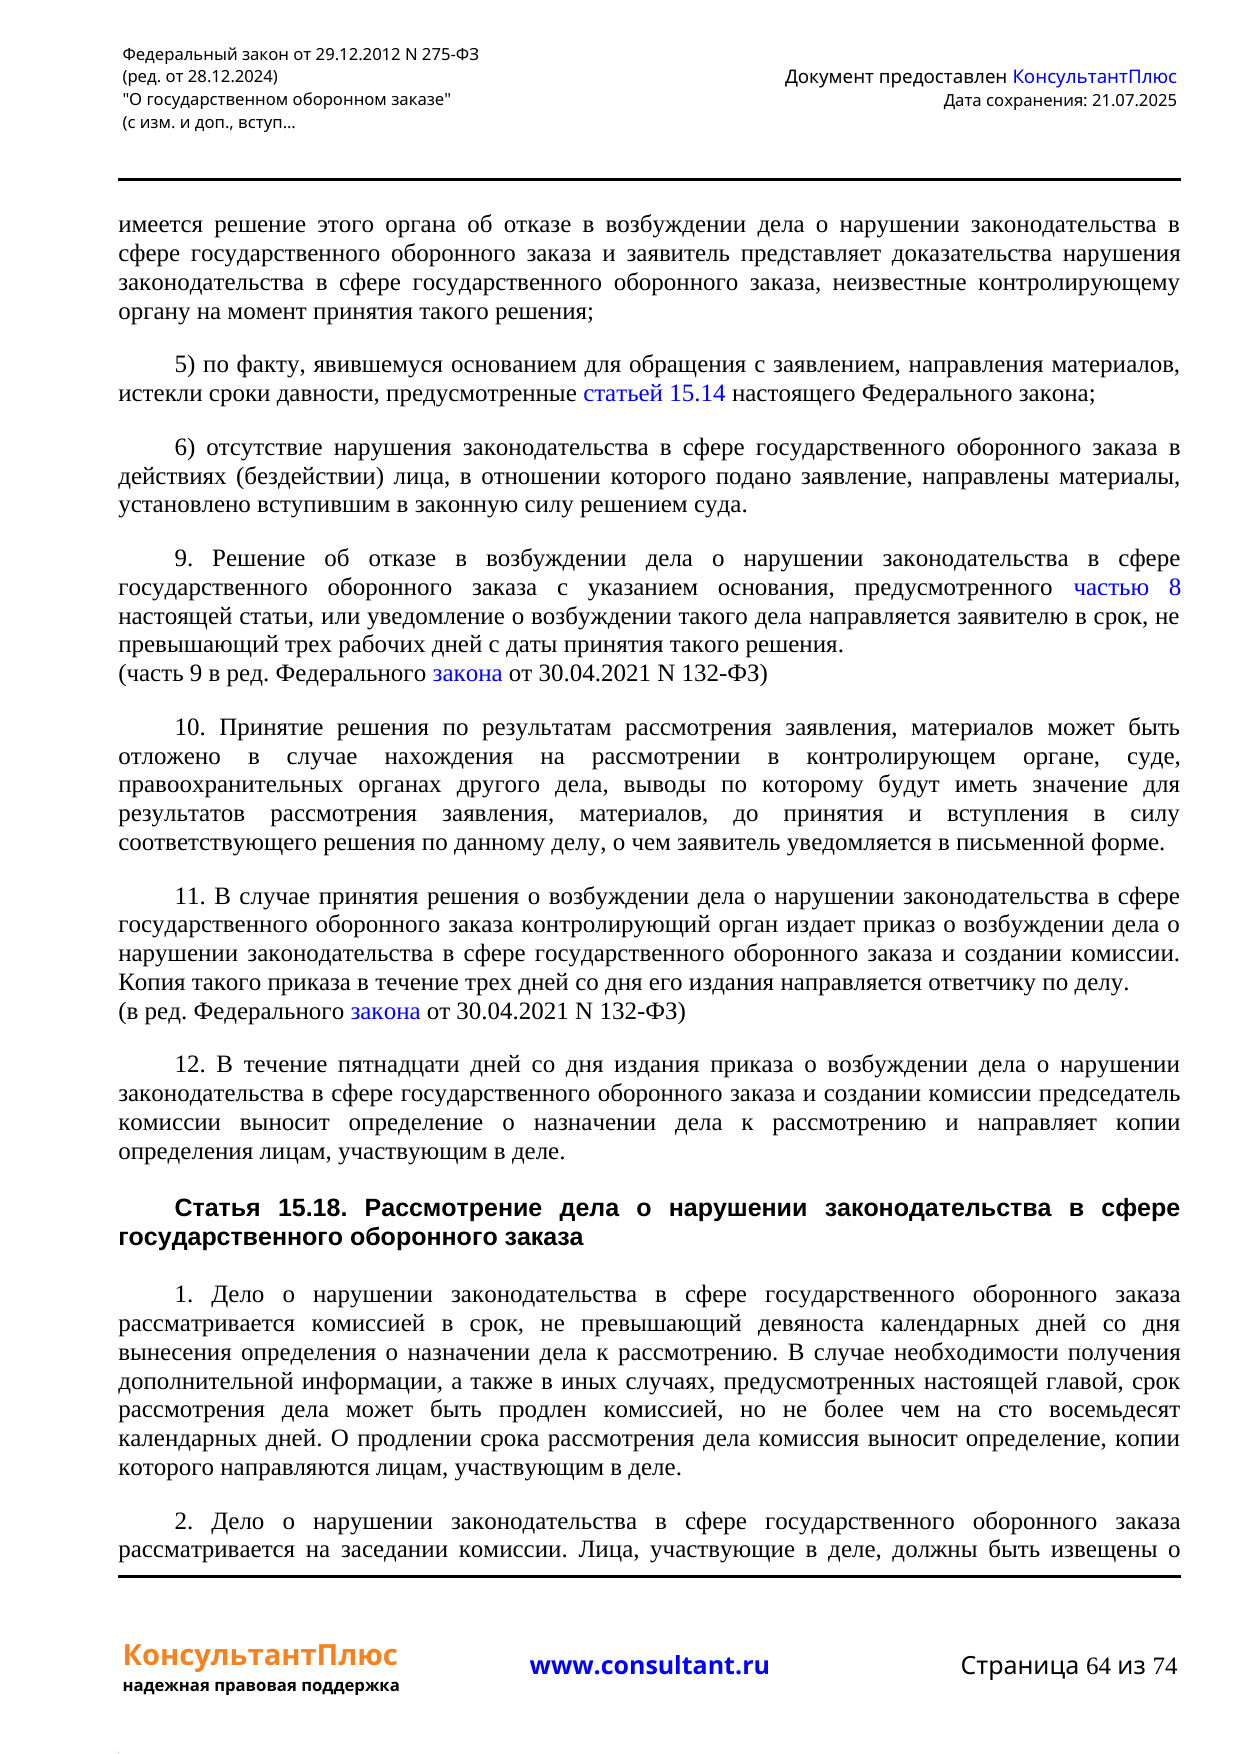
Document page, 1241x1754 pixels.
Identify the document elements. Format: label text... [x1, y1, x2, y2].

text 6) отсутствие нарушения законодательства в сфере государственного оборонного заказа в действиях (бездействии) лица, в отношении которого подано заявление, направлены материалы, установлено вступившим в законную силу решением суда. [118, 432, 1181, 518]
text 11. В случае принятия решения о возбуждении дела о нарушении законодательства в сфере государственного оборонного заказа контролирующий орган издает приказ о возбуждении дела о нарушении законодательства в сфере государственного оборонного заказа и создании комиссии. Копия такого приказа в течение трех дней со дня его издания направляется ответчику по делу. [118, 881, 1181, 996]
text 10. Принятие решения по результатам рассмотрения заявления, материалов может быть отложено в случае нахождения на рассмотрении в контролирующем органе, суде, правоохранительных органах другого дела, выводы по которому будут иметь значение для результатов рассмотрения заявления, материалов, до принятия и вступления в силу соответствующего решения по данному делу, о чем заявитель уведомляется в письменной форме. [118, 712, 1181, 856]
text 5) по факту, явившемуся основанием для обращения с заявлением, направления материалов, истекли сроки давности, предусмотренные статьей 15.14 настоящего Федерального закона; [118, 349, 1181, 407]
text (в ред. Федерального закона от 30.04.2021 N 132-ФЗ) [118, 996, 1181, 1024]
text 12. В течение пятнадцати дней со дня издания приказа о возбуждении дела о нарушении законодательства в сфере государственного оборонного заказа и создании комиссии председатель комиссии выносит определение о назначении дела к рассмотрению и направляет копии определения лицам, участвующим в деле. [118, 1049, 1181, 1164]
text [118, 209, 1181, 324]
text (часть 9 в ред. Федерального закона от 30.04.2021 N 132-ФЗ) [118, 658, 1181, 687]
text 1. Дело о нарушении законодательства в сфере государственного оборонного заказа рассматривается комиссией в срок, не превышающий девяноста календарных дней со дня вынесения определения о назначении дела к рассмотрению. В случае необходимости получения дополнительной информации, а также в иных случаях, предусмотренных настоящей главой, срок рассмотрения дела может быть продлен комиссией, но не более чем на сто восемьдесят календарных дней. О продлении срока рассмотрения дела комиссия выносит определение, копии которого направляются лицам, участвующим в деле. [118, 1279, 1181, 1481]
title Статья 15.18. Рассмотрение дела о нарушении законодательства в сфере государственного оборонного заказа [118, 1193, 1181, 1251]
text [118, 1506, 1181, 1563]
text 9. Решение об отказе в возбуждении дела о нарушении законодательства в сфере государственного оборонного заказа с указанием основания, предусмотренного частью 8 настоящей статьи, или уведомление о возбуждении такого дела направляется заявителю в срок, не превышающий трех рабочих дней с даты принятия такого решения. [118, 543, 1181, 658]
